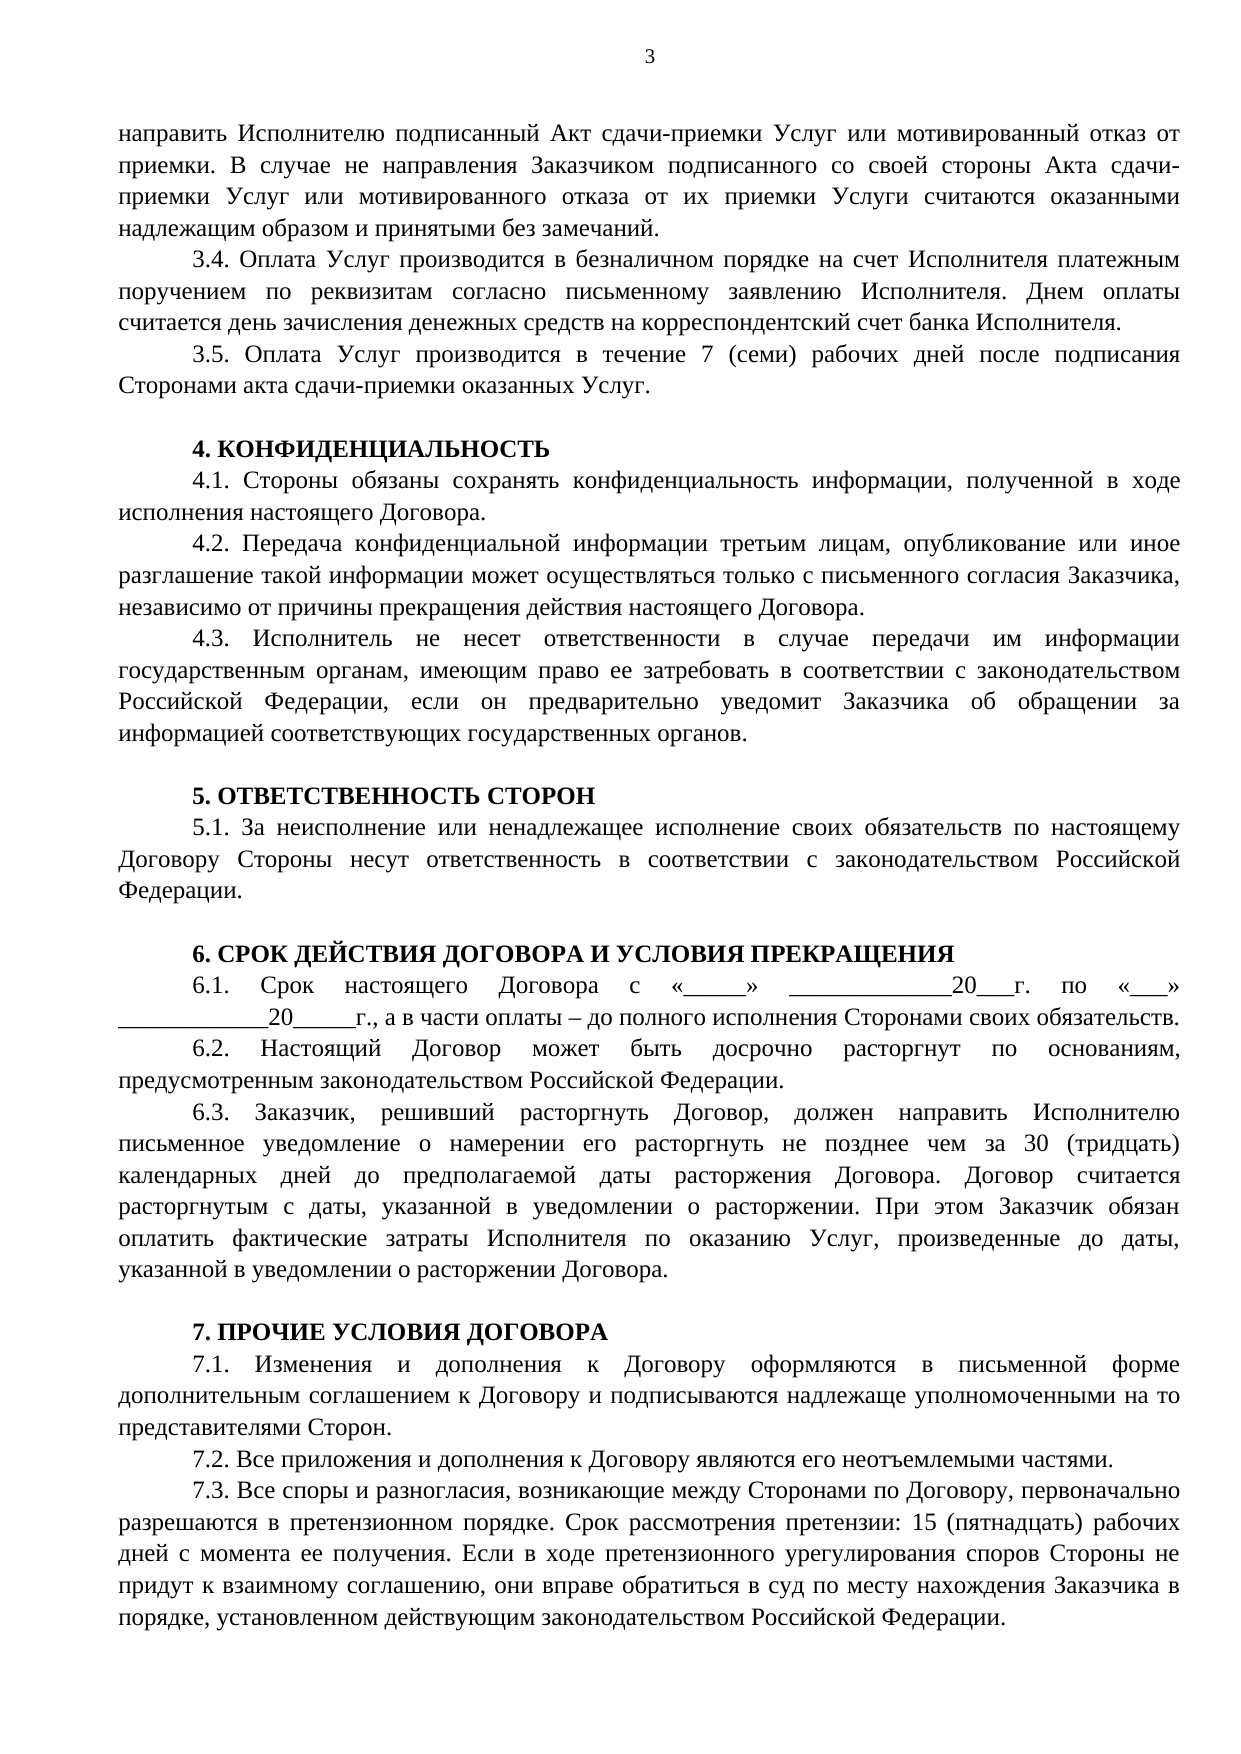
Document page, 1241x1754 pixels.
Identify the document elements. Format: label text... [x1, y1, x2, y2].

text 7.1. Изменения и дополнения к Договору оформляются в письменной форме дополнительным соглашением к Договору и подписываются надлежаще уполномоченными на то представителями Сторон. [118, 1349, 1181, 1441]
text 5. ОТВЕТСТВЕННОСТЬ СТОРОН [118, 781, 1181, 810]
text 6. СРОК ДЕЙСТВИЯ ДОГОВОРА И УСЛОВИЯ ПРЕКРАЩЕНИЯ [118, 939, 1181, 967]
text 6.1. Срок настоящего Договора с «_____» _____________20___г. по «___» ____________20_____г., а в части оплаты – до полного исполнения Сторонами своих обязательств. [118, 970, 1181, 1031]
text 7.3. Все споры и разногласия, возникающие между Сторонами по Договору, первоначально разрешаются в претензионном порядке. Срок рассмотрения претензии: 15 (пятнадцать) рабочих дней с момента ее получения. Если в ходе претензионного урегулирования споров Стороны не придут к взаимному соглашению, они вправе обратиться в суд по месту нахождения Заказчика в порядке, установленном действующим законодательством Российской Федерации. [118, 1475, 1181, 1630]
text 7.2. Все приложения и дополнения к Договору являются его неотъемлемыми частями. [118, 1444, 1181, 1472]
text 6.3. Заказчик, решивший расторгнуть Договор, должен направить Исполнителю письменное уведомление о намерении его расторгнуть не позднее чем за 30 (тридцать) календарных дней до предполагаемой даты расторжения Договора. Договор считается расторгнутым с даты, указанной в уведомлении о расторжении. При этом Заказчик обязан оплатить фактические затраты Исполнителя по оказанию Услуг, произведенные до даты, указанной в уведомлении о расторжении Договора. [118, 1097, 1181, 1283]
text 5.1. За неисполнение или ненадлежащее исполнение своих обязательств по настоящему Договору Стороны несут ответственность в соответствии с законодательством Российской Федерации. [118, 812, 1181, 904]
text 6.2. Настоящий Договор может быть досрочно расторгнут по основаниям, предусмотренным законодательством Российской Федерации. [118, 1033, 1181, 1094]
text 4.3. Исполнитель не несет ответственности в случае передачи им информации государственным органам, имеющим право ее затребовать в соответствии с законодательством Российской Федерации, если он предварительно уведомит Заказчика об обращении за информацией соответствующих государственных органов. [118, 623, 1181, 747]
text 3.4. Оплата Услуг производится в безналичном порядке на счет Исполнителя платежным поручением по реквизитам согласно письменному заявлению Исполнителя. Днем оплаты считается день зачисления денежных средств на корреспондентский счет банка Исполнителя. [118, 244, 1181, 336]
text 4.2. Передача конфиденциальной информации третьим лицам, опубликование или иное разглашение такой информации может осуществляться только с письменного согласия Заказчика, независимо от причины прекращения действия настоящего Договора. [118, 528, 1181, 620]
text 4.1. Стороны обязаны сохранять конфиденциальность информации, полученной в ходе исполнения настоящего Договора. [118, 465, 1181, 526]
text 7. ПРОЧИЕ УСЛОВИЯ ДОГОВОРА [118, 1317, 1181, 1346]
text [118, 118, 1181, 242]
text 3.5. Оплата Услуг производится в течение 7 (семи) рабочих дней после подписания Сторонами акта сдачи-приемки оказанных Услуг. [118, 339, 1181, 399]
text 4. КОНФИДЕНЦИАЛЬНОСТЬ [118, 434, 1181, 462]
